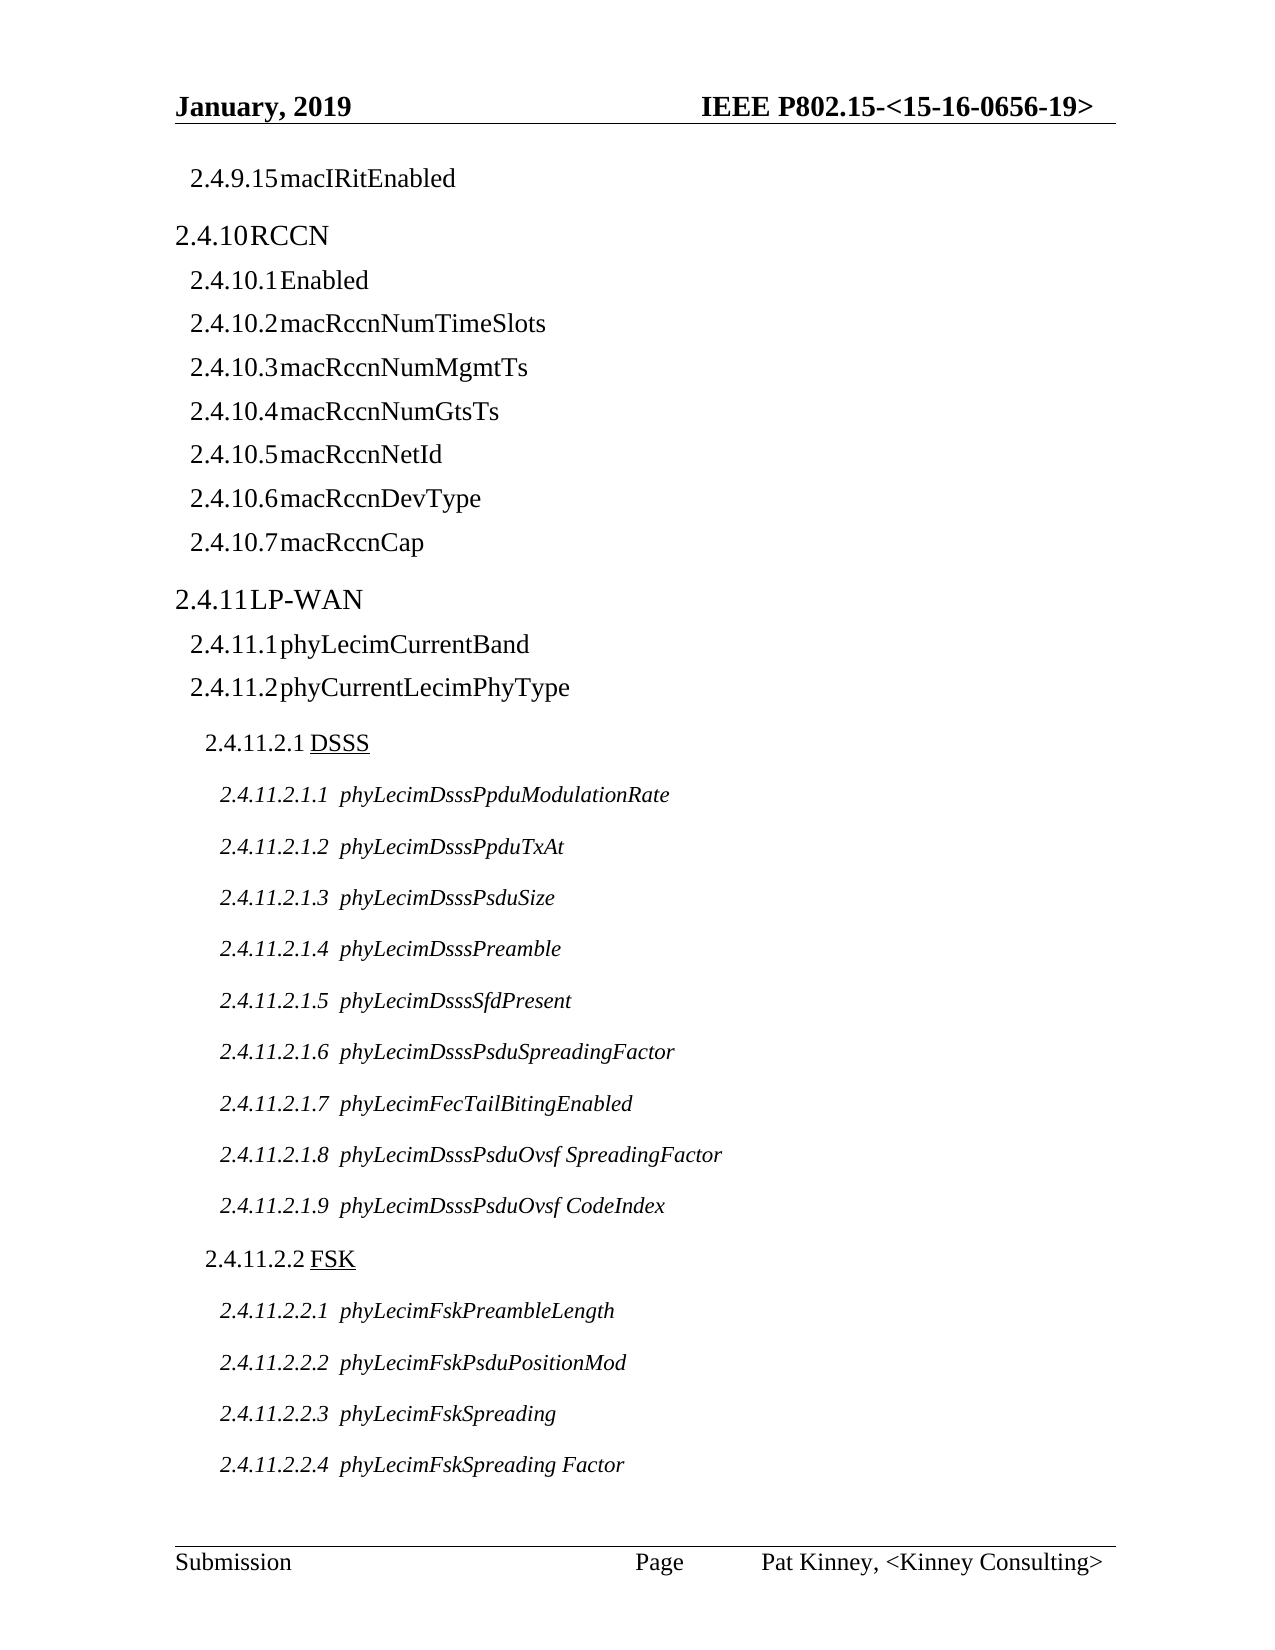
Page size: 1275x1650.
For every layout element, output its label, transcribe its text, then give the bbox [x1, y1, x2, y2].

subtitle phyLecimFskSpreading Factor [220, 1451, 1116, 1478]
subtitle phyLecimFecTailBitingEnabled [220, 1089, 1116, 1116]
subtitle Enabled [190, 264, 1116, 295]
subtitle phyLecimDsssSfdPresent [220, 987, 1116, 1013]
subtitle phyLecimDsssPpduTxAt [220, 833, 1116, 859]
subtitle phyLecimDsssPsduSize [220, 884, 1116, 911]
subtitle macRccnDevType [190, 482, 1116, 513]
subtitle macRccnNumTimeSlots [190, 307, 1116, 339]
subtitle RCCN [175, 218, 1116, 251]
subtitle phyLecimCurrentBand [190, 628, 1116, 659]
subtitle phyLecimFskPsduPositionMod [220, 1349, 1116, 1375]
subtitle macRccnCap [190, 526, 1116, 557]
subtitle FSK [205, 1244, 1116, 1272]
subtitle macRccnNumMgmtTs [190, 351, 1116, 382]
subtitle phyLecimDsssPsduOvsf CodeIndex [220, 1192, 1116, 1219]
subtitle macRccnNetId [190, 438, 1116, 469]
subtitle phyLecimDsssPreamble [220, 936, 1116, 962]
subtitle phyLecimFskPreambleLength [220, 1297, 1116, 1324]
subtitle phyLecimDsssPsduSpreadingFactor [220, 1038, 1116, 1064]
subtitle macRccnNumGtsTs [190, 395, 1116, 426]
subtitle phyCurrentLecimPhyType [190, 672, 1116, 703]
subtitle phyLecimDsssPpduModulationRate [220, 781, 1116, 808]
subtitle phyLecimDsssPsduOvsf SpreadingFactor [220, 1141, 1116, 1167]
subtitle macIRitEnabled [190, 162, 1116, 193]
subtitle DSSS [205, 728, 1116, 756]
subtitle LP-WAN [175, 582, 1116, 615]
subtitle phyLecimFskSpreading [220, 1400, 1116, 1426]
